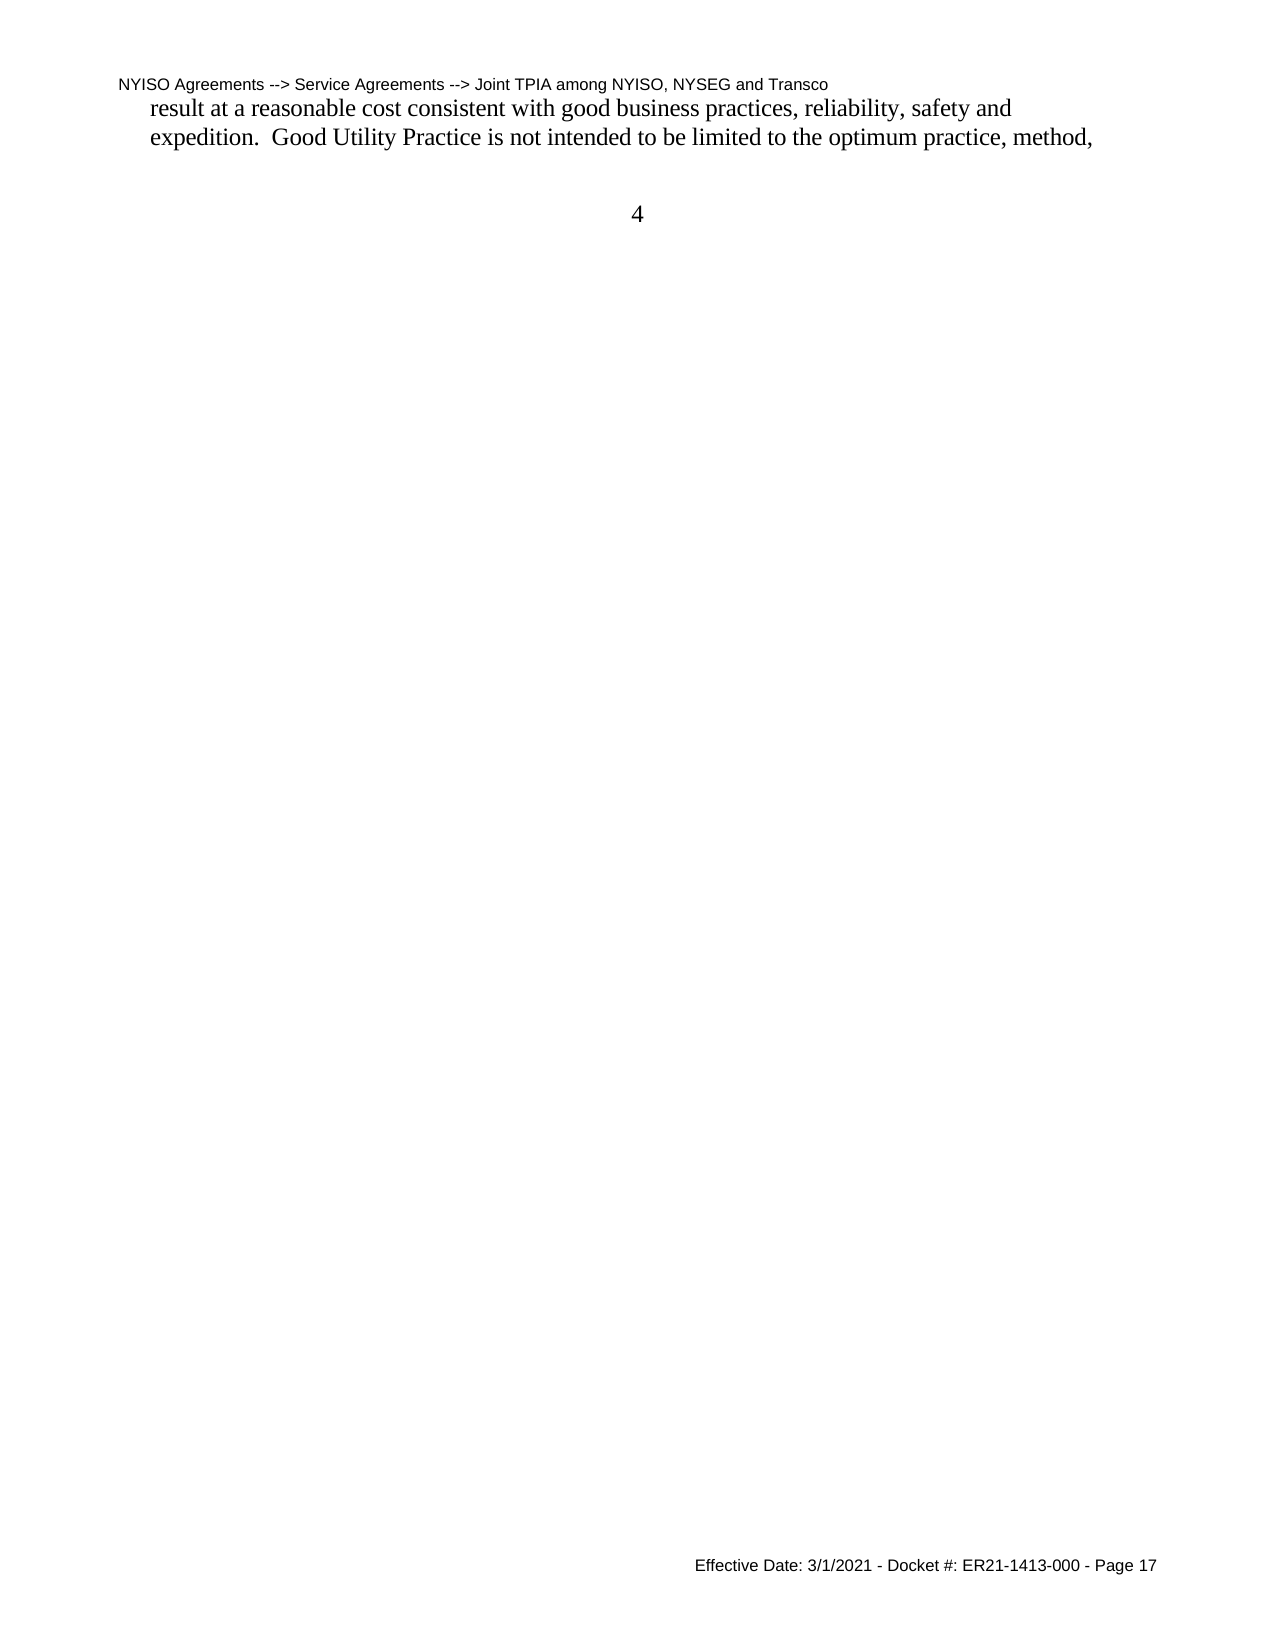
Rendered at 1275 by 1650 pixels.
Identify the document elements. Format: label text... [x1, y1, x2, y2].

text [150, 94, 1138, 151]
text 4 [631, 199, 1275, 228]
